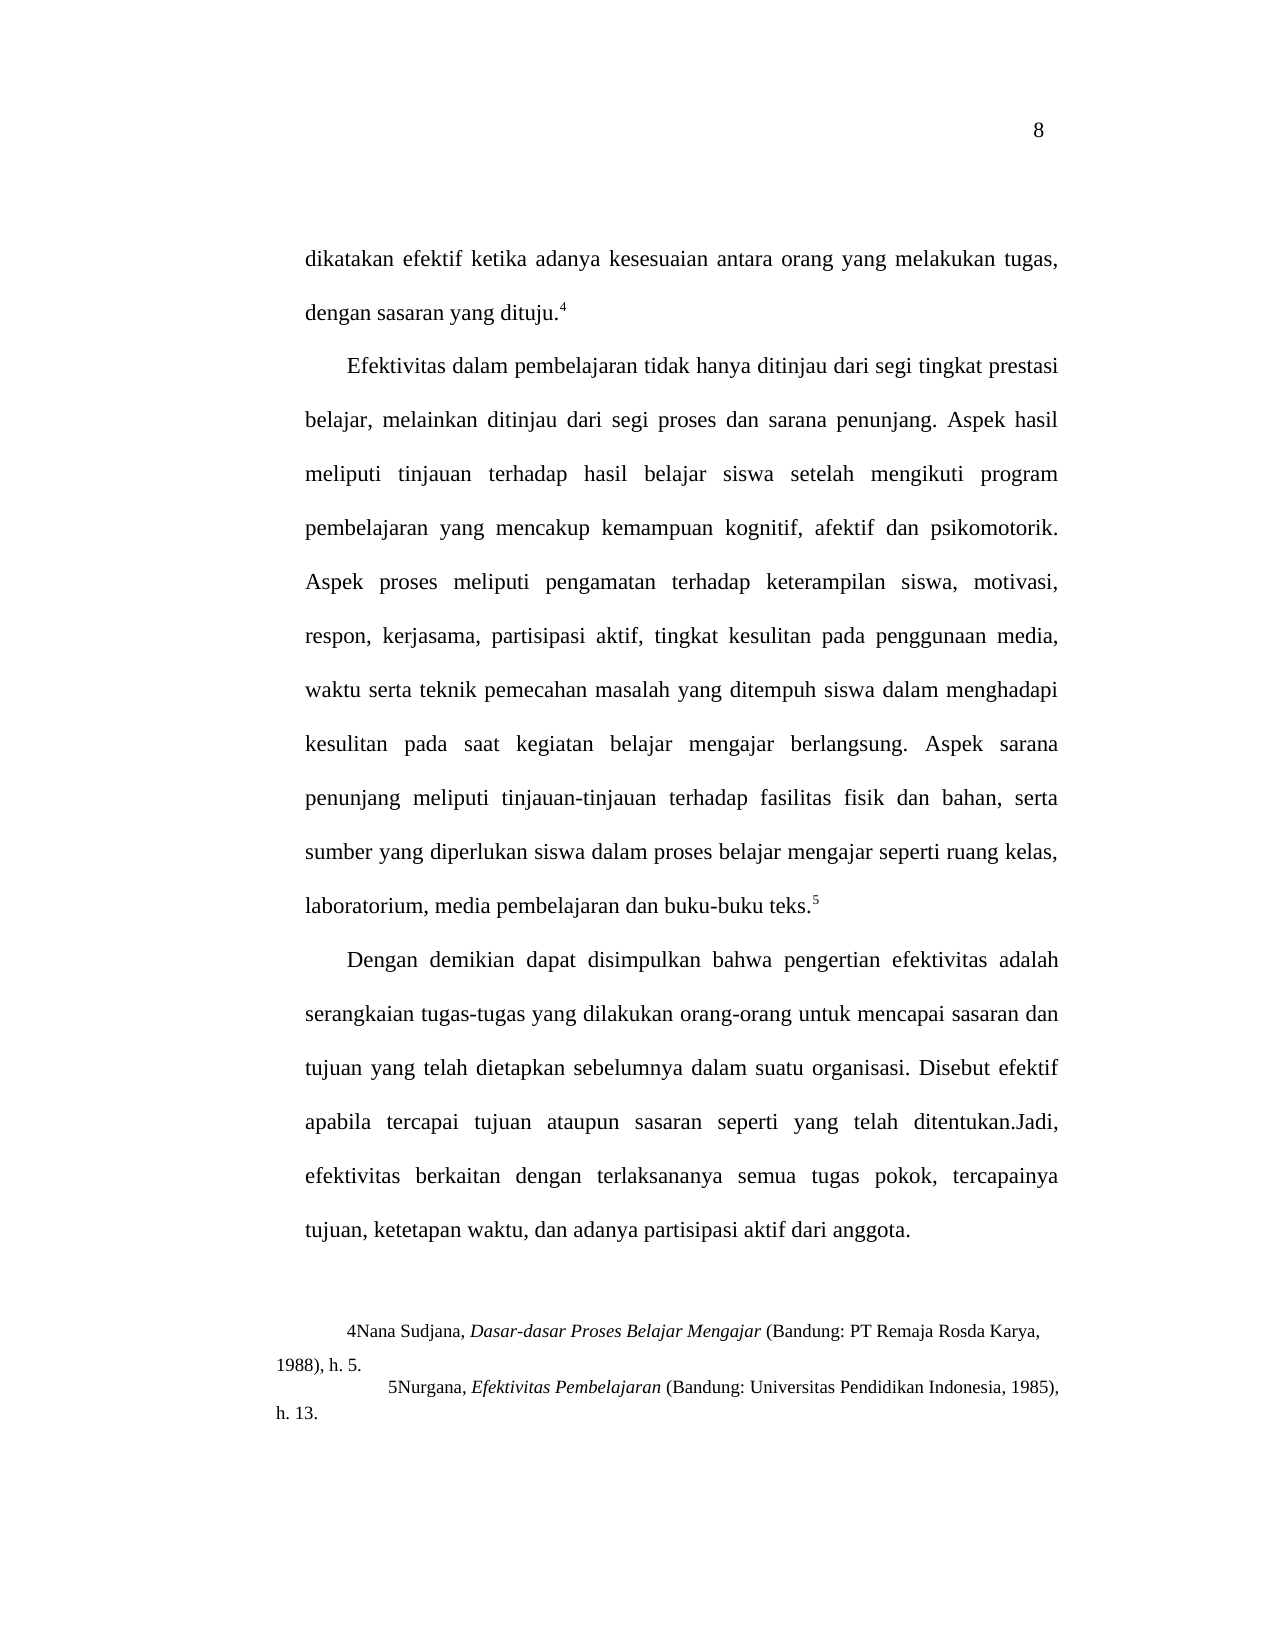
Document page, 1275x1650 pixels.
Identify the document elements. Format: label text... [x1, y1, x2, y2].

text dikatakan efektif ketika adanya kesesuaian antara orang yang melakukan tugas, dengan sasaran yang dituju. [305, 223, 1059, 331]
text Efektivitas dalam pembelajaran tidak hanya ditinjau dari segi tingkat prestasi belajar, melainkan ditinjau dari segi proses dan sarana penunjang. Aspek hasil meliputi tinjauan terhadap hasil belajar siswa setelah mengikuti program pembelajaran yang mencakup kemampuan kognitif, afektif dan psikomotorik. Aspek proses meliputi pengamatan terhadap keterampilan siswa, motivasi, respon, kerjasama, partisipasi aktif, tingkat kesulitan pada penggunaan media, waktu serta teknik pemecahan masalah yang ditempuh siswa dalam menghadapi kesulitan pada saat kegiatan belajar mengajar berlangsung. Aspek sarana penunjang meliputi tinjauan-tinjauan terhadap fasilitas fisik dan bahan, serta sumber yang diperlukan siswa dalam proses belajar mengajar seperti ruang kelas, laboratorium, media pembelajaran dan buku-buku teks. [305, 331, 1059, 924]
text Dengan demikian dapat disimpulkan bahwa pengertian efektivitas adalah serangkaian tugas-tugas yang dilakukan orang-orang untuk mencapai sasaran dan tujuan yang telah dietapkan sebelumnya dalam suatu organisasi. Disebut efektif apabila tercapai tujuan ataupun sasaran seperti yang telah ditentukan.Jadi, efektivitas berkaitan dengan terlaksananya semua tugas pokok, tercapainya tujuan, ketetapan waktu, dan adanya partisipasi aktif dari anggota. [305, 924, 1059, 1248]
